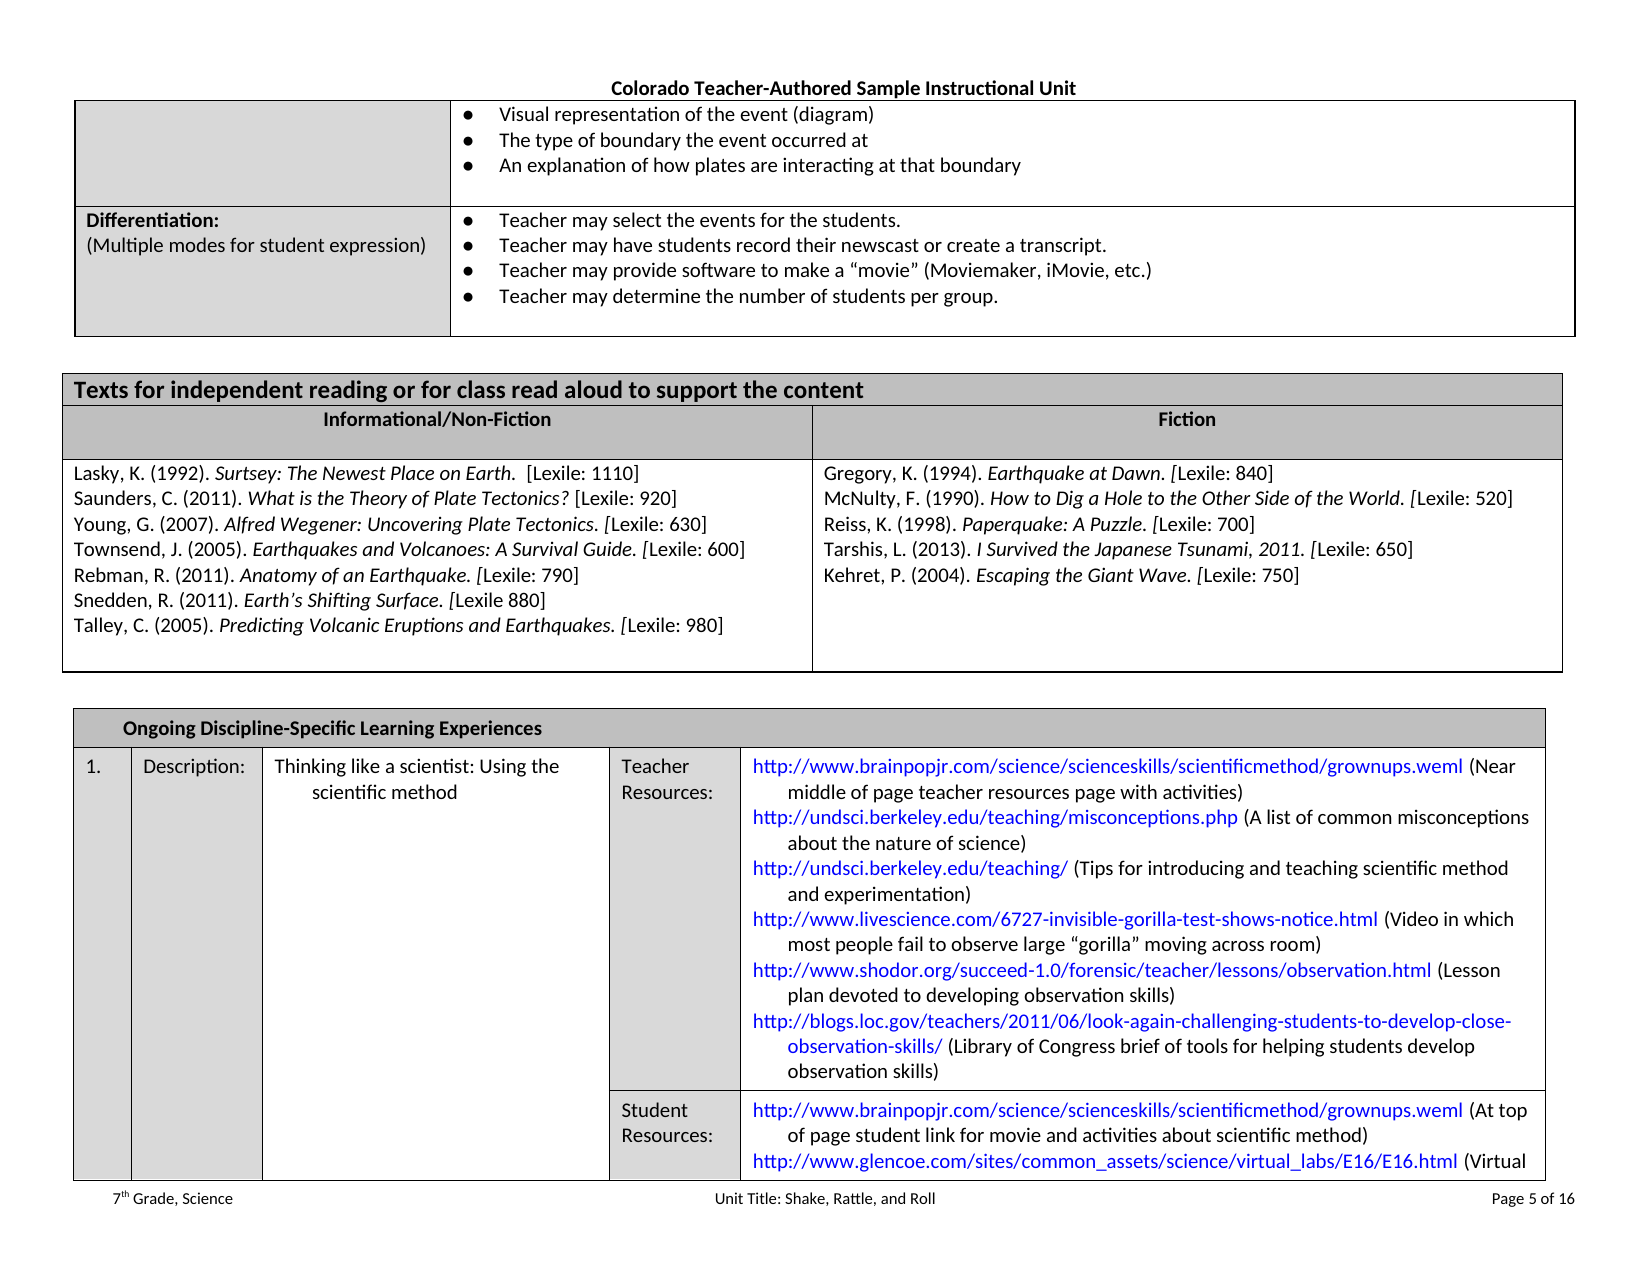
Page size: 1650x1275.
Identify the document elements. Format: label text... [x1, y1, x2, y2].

table_cell http://www.brainpopjr.com/science/scienceskills/scientificmethod/grownups.weml (Near middle of page teacher resources page with activities) http://undsci.berkeley.edu/teaching/misconceptions.php (A list of common misconceptions about the nature of science) http://undsci.berkeley.edu/teaching/ (Tips for introducing and teaching scientific method and experimentation) http://www.livescience.com/6727-invisible-gorilla-test-shows-notice.html (Video in which most people fail to observe large “gorilla” moving across room) http://www.shodor.org/succeed-1.0/forensic/teacher/lessons/observation.html (Lesson plan devoted to developing observation skills) http://blogs.loc.gov/teachers/2011/06/look-again-challenging-students-to-develop-close-observation-skills/ (Library of Congress brief of tools for helping students develop observation skills) [741, 748, 1545, 1090]
table_cell Informational/Non-Fiction [63, 406, 812, 459]
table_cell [741, 1091, 1545, 1179]
table_cell Differentiation: (Multiple modes for student expression) [76, 207, 450, 336]
table_cell Fiction [813, 406, 1562, 459]
table_cell Student Resources: [610, 1091, 740, 1179]
table_cell Lasky, K. (1992). Surtsey: The Newest Place on Earth. [Lexile: 1110] Saunders, C. (2011). What is the Theory of Plate Tectonics? [Lexile: 920] Young, G. (2007). Alfred Wegener: Uncovering Plate Tectonics. [Lexile: 630] Townsend, J. (2005). Earthquakes and Volcanoes: A Survival Guide. [Lexile: 600] Rebman, R. (2011). Anatomy of an Earthquake. [Lexile: 790] Snedden, R. (2011). Earth’s Shifting Surface. [Lexile 880] Talley, C. (2005). Predicting Volcanic Eruptions and Earthquakes. [Lexile: 980] [63, 460, 812, 671]
table_cell Thinking like a scientist: Using the scientific method [263, 748, 609, 1179]
table_cell Teacher Resources: [610, 748, 740, 1090]
table_cell Description: [132, 748, 262, 1179]
table_header Ongoing Discipline-Specific Learning Experiences [74, 709, 1545, 747]
table_header Texts for independent reading or for class read aloud to support the content [63, 374, 1562, 405]
table_cell [74, 748, 131, 1179]
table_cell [76, 101, 450, 206]
table_cell Gregory, K. (1994). Earthquake at Dawn. [Lexile: 840] McNulty, F. (1990). How to Dig a Hole to the Other Side of the World. [Lexile: 520] Reiss, K. (1998). Paperquake: A Puzzle. [Lexile: 700] Tarshis, L. (2013). I Survived the Japanese Tsunami, 2011. [Lexile: 650] Kehret, P. (2004). Escaping the Giant Wave. [Lexile: 750] [813, 460, 1562, 671]
table_cell Teacher may select the events for the students. Teacher may have students record their newscast or create a transcript. Teacher may provide software to make a “movie” (Moviemaker, iMovie, etc.) Teacher may determine the number of students per group. [451, 207, 1574, 336]
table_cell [451, 101, 1574, 206]
